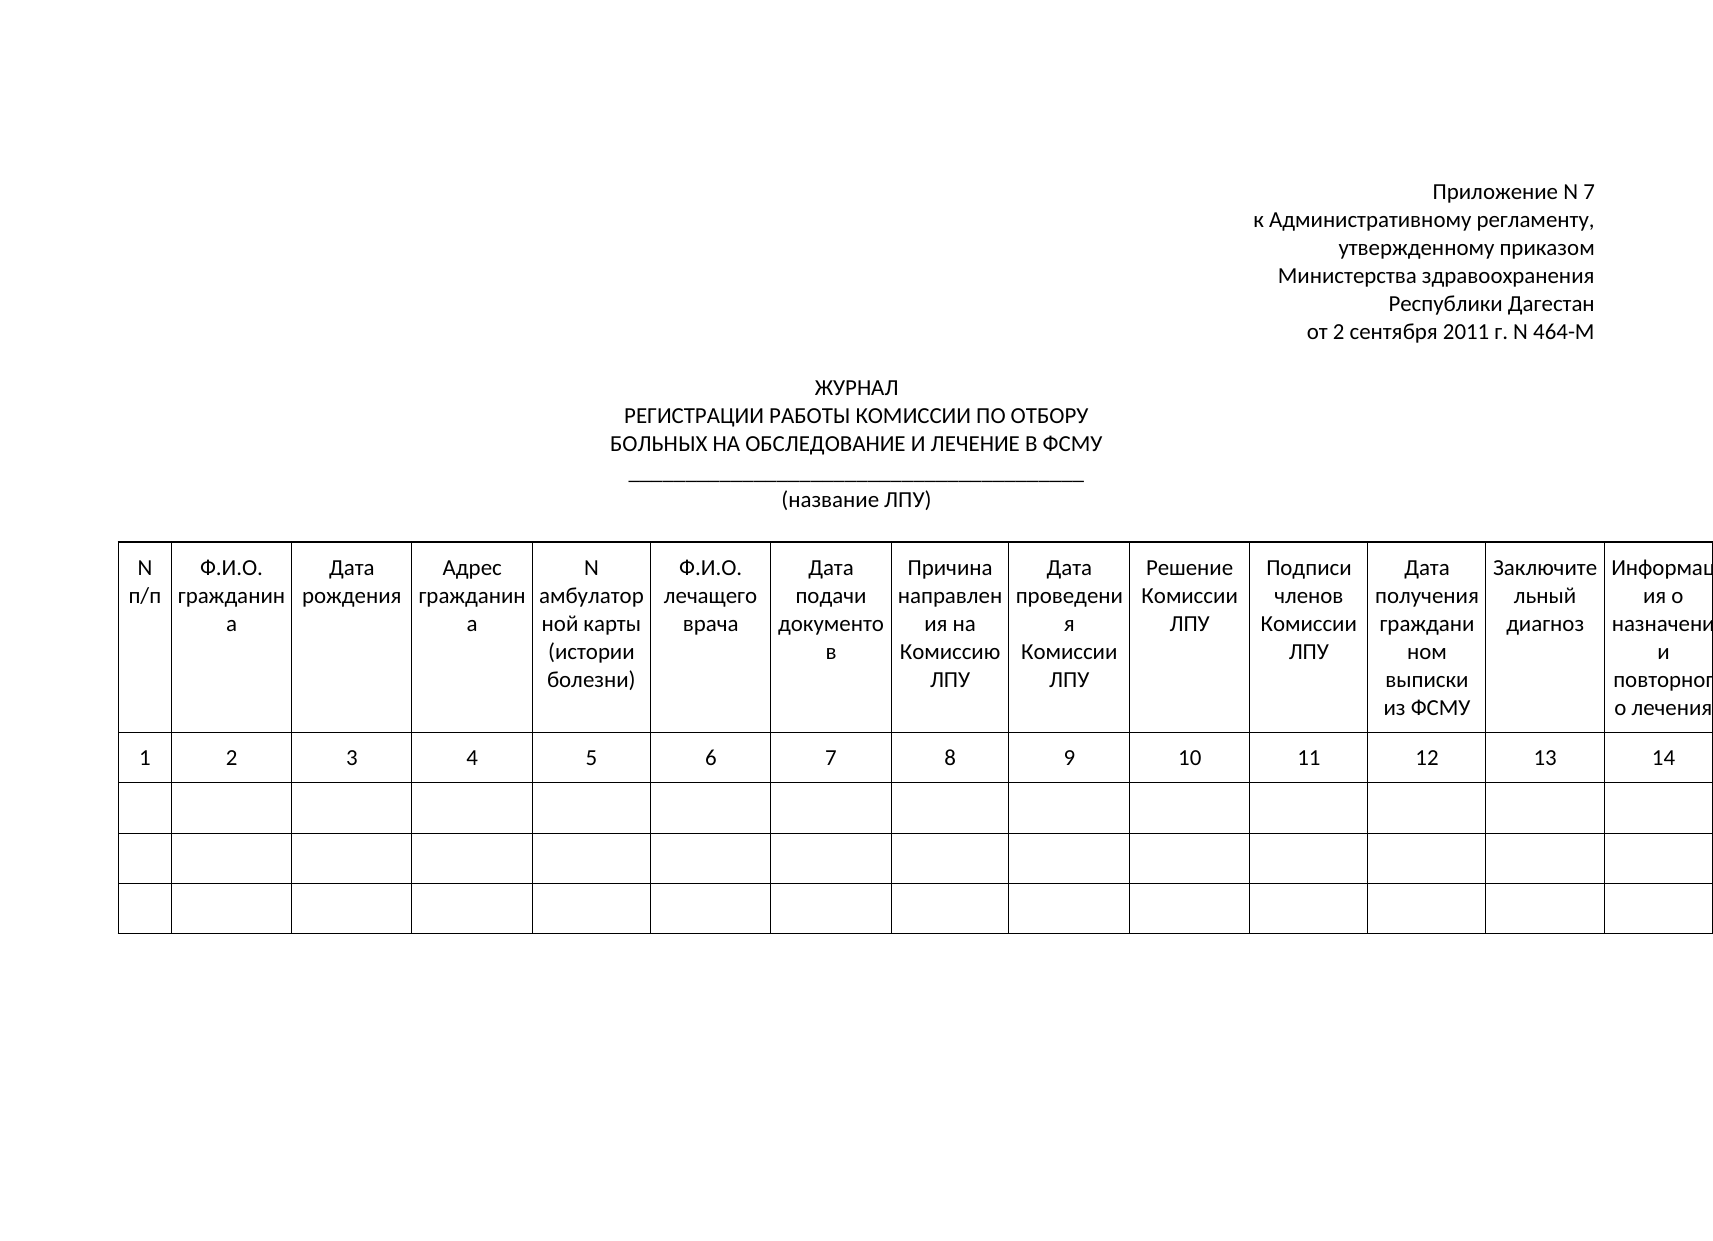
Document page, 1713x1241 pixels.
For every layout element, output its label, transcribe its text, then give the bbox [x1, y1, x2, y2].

table_cell 8 [892, 733, 1008, 782]
table_header N амбулаторной карты (истории болезни) [533, 543, 650, 732]
table_cell [119, 834, 171, 883]
table_cell [892, 783, 1008, 832]
table_cell 13 [1486, 733, 1604, 782]
table_cell 5 [533, 733, 650, 782]
table_cell 2 [172, 733, 291, 782]
table_cell [651, 884, 770, 933]
table_cell [412, 884, 532, 933]
table_cell [1486, 783, 1604, 832]
table_cell [292, 834, 411, 883]
table_cell [1368, 834, 1485, 883]
table_cell 12 [1368, 733, 1485, 782]
text ЖУРНАЛ [118, 373, 1595, 401]
table_cell [292, 783, 411, 832]
table_cell [172, 783, 291, 832]
table_header Решение Комиссии ЛПУ [1130, 543, 1249, 732]
table_cell [1486, 884, 1604, 933]
table_header Ф.И.О. гражданина [172, 543, 291, 732]
table_cell [412, 834, 532, 883]
table_cell [172, 884, 291, 933]
table_header Причина направления на Комиссию ЛПУ [892, 543, 1008, 732]
text Республики Дагестан [118, 289, 1595, 317]
table_cell [533, 884, 650, 933]
table_cell [1368, 783, 1485, 832]
text БОЛЬНЫХ НА ОБСЛЕДОВАНИЕ И ЛЕЧЕНИЕ В ФСМУ [118, 429, 1595, 457]
table_cell [1486, 834, 1604, 883]
text Министерства здравоохранения [118, 261, 1595, 289]
table_cell 10 [1130, 733, 1249, 782]
table_cell [1250, 834, 1367, 883]
table_header Дата получения гражданином выписки из ФСМУ [1368, 543, 1485, 732]
table_header Адрес гражданина [412, 543, 532, 732]
table_cell [651, 834, 770, 883]
table_cell [412, 783, 532, 832]
table_cell 11 [1250, 733, 1367, 782]
table_cell 3 [292, 733, 411, 782]
table_cell [292, 884, 411, 933]
table_header Ф.И.О. лечащего врача [651, 543, 770, 732]
table_cell [651, 783, 770, 832]
table_header Заключительный диагноз [1486, 543, 1604, 732]
table_cell [1130, 783, 1249, 832]
text от 2 сентября 2011 г. N 464-М [118, 317, 1595, 345]
text утвержденному приказом [118, 233, 1595, 261]
text (название ЛПУ) [118, 485, 1595, 513]
table_header Подписи членов Комиссии ЛПУ [1250, 543, 1367, 732]
table_header Информация о назначении повторного лечения [1605, 543, 1712, 732]
table_cell 1 [119, 733, 171, 782]
table_cell [172, 834, 291, 883]
text РЕГИСТРАЦИИ РАБОТЫ КОМИССИИ ПО ОТБОРУ [118, 401, 1595, 429]
table_cell [1250, 884, 1367, 933]
table_cell [1009, 884, 1129, 933]
table_cell 14 [1605, 733, 1712, 782]
table_cell [1605, 884, 1712, 933]
text к Административному регламенту, [118, 205, 1595, 233]
text ________________________________________ [118, 457, 1595, 485]
table_cell [892, 834, 1008, 883]
table_cell [119, 884, 171, 933]
table_cell [1009, 783, 1129, 832]
table_cell 9 [1009, 733, 1129, 782]
table_cell [771, 834, 891, 883]
table_cell [1250, 783, 1367, 832]
table_cell [1130, 834, 1249, 883]
table_cell [771, 783, 891, 832]
table_cell [119, 783, 171, 832]
table_cell [1368, 884, 1485, 933]
table_cell 7 [771, 733, 891, 782]
table_cell [892, 884, 1008, 933]
table_cell 6 [651, 733, 770, 782]
table_cell [1605, 783, 1712, 832]
table_cell [771, 884, 891, 933]
table_header Дата рождения [292, 543, 411, 732]
table_cell [1605, 834, 1712, 883]
text Приложение N 7 [118, 177, 1595, 205]
table_header N п/п [119, 543, 171, 732]
table_cell [533, 783, 650, 832]
table_header Дата проведения Комиссии ЛПУ [1009, 543, 1129, 732]
table_cell [1009, 834, 1129, 883]
table_header Дата подачи документов [771, 543, 891, 732]
table_cell 4 [412, 733, 532, 782]
table_cell [1130, 884, 1249, 933]
table_cell [533, 834, 650, 883]
